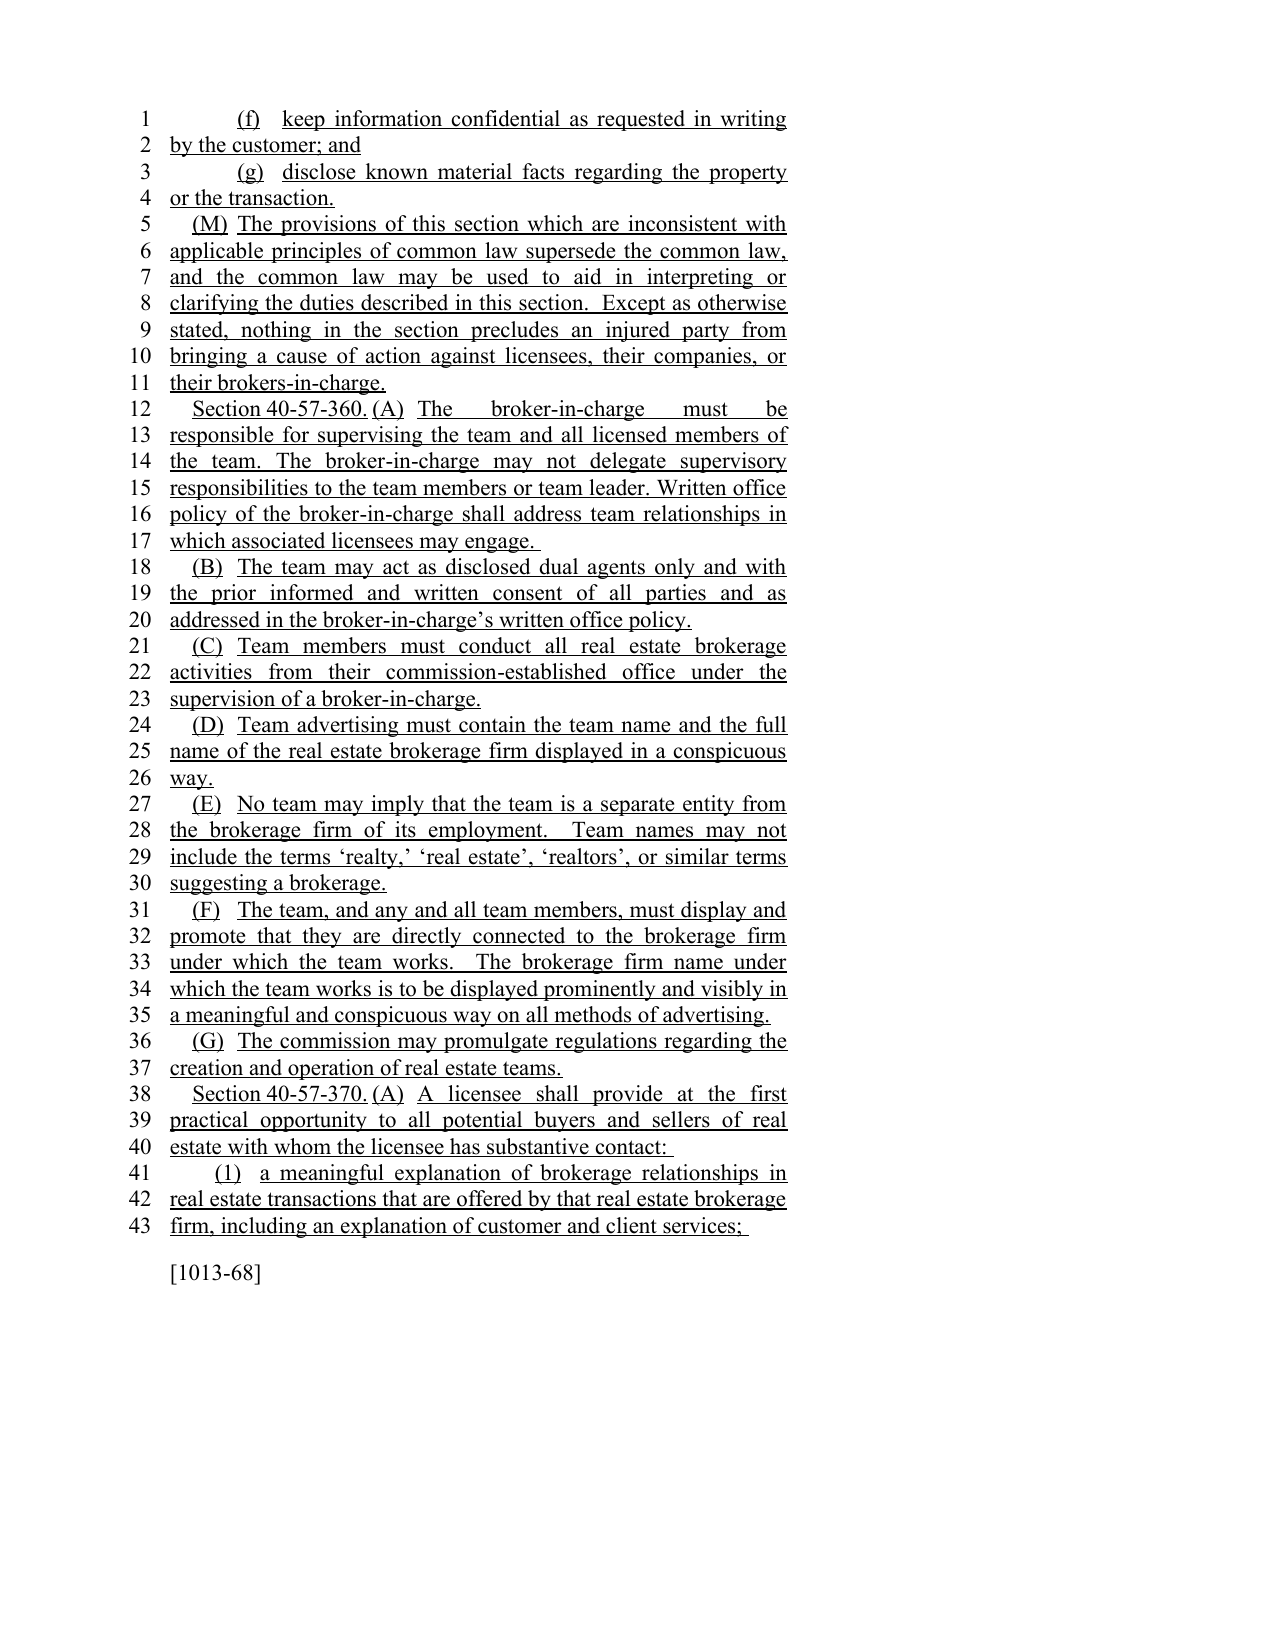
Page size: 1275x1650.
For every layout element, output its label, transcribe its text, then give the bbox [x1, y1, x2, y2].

text (C) Team members must conduct all real estate brokerage activities from their commission-established office under the supervision of a broker-in-charge. [169, 682, 787, 711]
text (g) disclose known material facts regarding the property or the transaction. [169, 158, 787, 210]
text (1) a meaningful explanation of brokerage relationships in real estate transactions that are offered by that real estate brokerage firm, including an explanation of customer and client services; [169, 1159, 787, 1208]
text (D) Team advertising must contain the team name and the full name of the real estate brokerage firm displayed in a conspicuous way. [169, 761, 787, 790]
text (C) Team members must conduct all real estate brokerage activities from their commission-established office under the supervision of a broker-in-charge. [169, 632, 787, 681]
text (B) The team may act as disclosed dual agents only and with the prior informed and written consent of all parties and as addressed in the broker-in-charge’s written office policy. [169, 553, 787, 602]
text Section 40-57-360. (A) The broker-in-charge must be responsible for supervising the team and all licensed members of the team. The broker-in-charge may not delegate supervisory responsibilities to the team members or team leader. Written office policy of the broker-in-charge shall address team relationships in which associated licensees may engage. [169, 395, 787, 444]
text (1) a meaningful explanation of brokerage relationships in real estate transactions that are offered by that real estate brokerage firm, including an explanation of customer and client services; [169, 1209, 787, 1238]
text (G) The commission may promulgate regulations regarding the creation and operation of real estate teams. [169, 1027, 787, 1080]
text Section 40-57-370. (A) A licensee shall provide at the first practical opportunity to all potential buyers and sellers of real estate with whom the licensee has substantive contact: [169, 1131, 787, 1159]
text (F) The team, and any and all team members, must display and promote that they are directly connected to the brokerage firm under which the team works. The brokerage firm name under which the team works is to be displayed prominently and visibly in a meaningful and conspicuous way on all methods of advertising. [169, 896, 787, 945]
text (E) No team may imply that the team is a separate entity from the brokerage firm of its employment. Team names may not include the terms ‘realty,’ ‘real estate’, ‘realtors’, or similar terms suggesting a brokerage. [169, 867, 787, 896]
text Section 40-57-370. (A) A licensee shall provide at the first practical opportunity to all potential buyers and sellers of real estate with whom the licensee has substantive contact: [169, 1080, 787, 1129]
text (E) No team may imply that the team is a separate entity from the brokerage firm of its employment. Team names may not include the terms ‘realty,’ ‘real estate’, ‘realtors’, or similar terms suggesting a brokerage. [169, 840, 787, 866]
text (B) The team may act as disclosed dual agents only and with the prior informed and written consent of all parties and as addressed in the broker-in-charge’s written office policy. [169, 603, 787, 632]
text (M) The provisions of this section which are inconsistent with applicable principles of common law supersede the common law, and the common law may be used to aid in interpreting or clarifying the duties described in this section. Except as otherwise stated, nothing in the section precludes an injured party from bringing a cause of action against licensees, their companies, or their brokers-in-charge. [169, 210, 787, 260]
text (f) keep information confidential as requested in writing by the customer; and [169, 105, 787, 158]
text (D) Team advertising must contain the team name and the full name of the real estate brokerage firm displayed in a conspicuous way. [169, 711, 787, 760]
text (E) No team may imply that the team is a separate entity from the brokerage firm of its employment. Team names may not include the terms ‘realty,’ ‘real estate’, ‘realtors’, or similar terms suggesting a brokerage. [169, 790, 787, 839]
